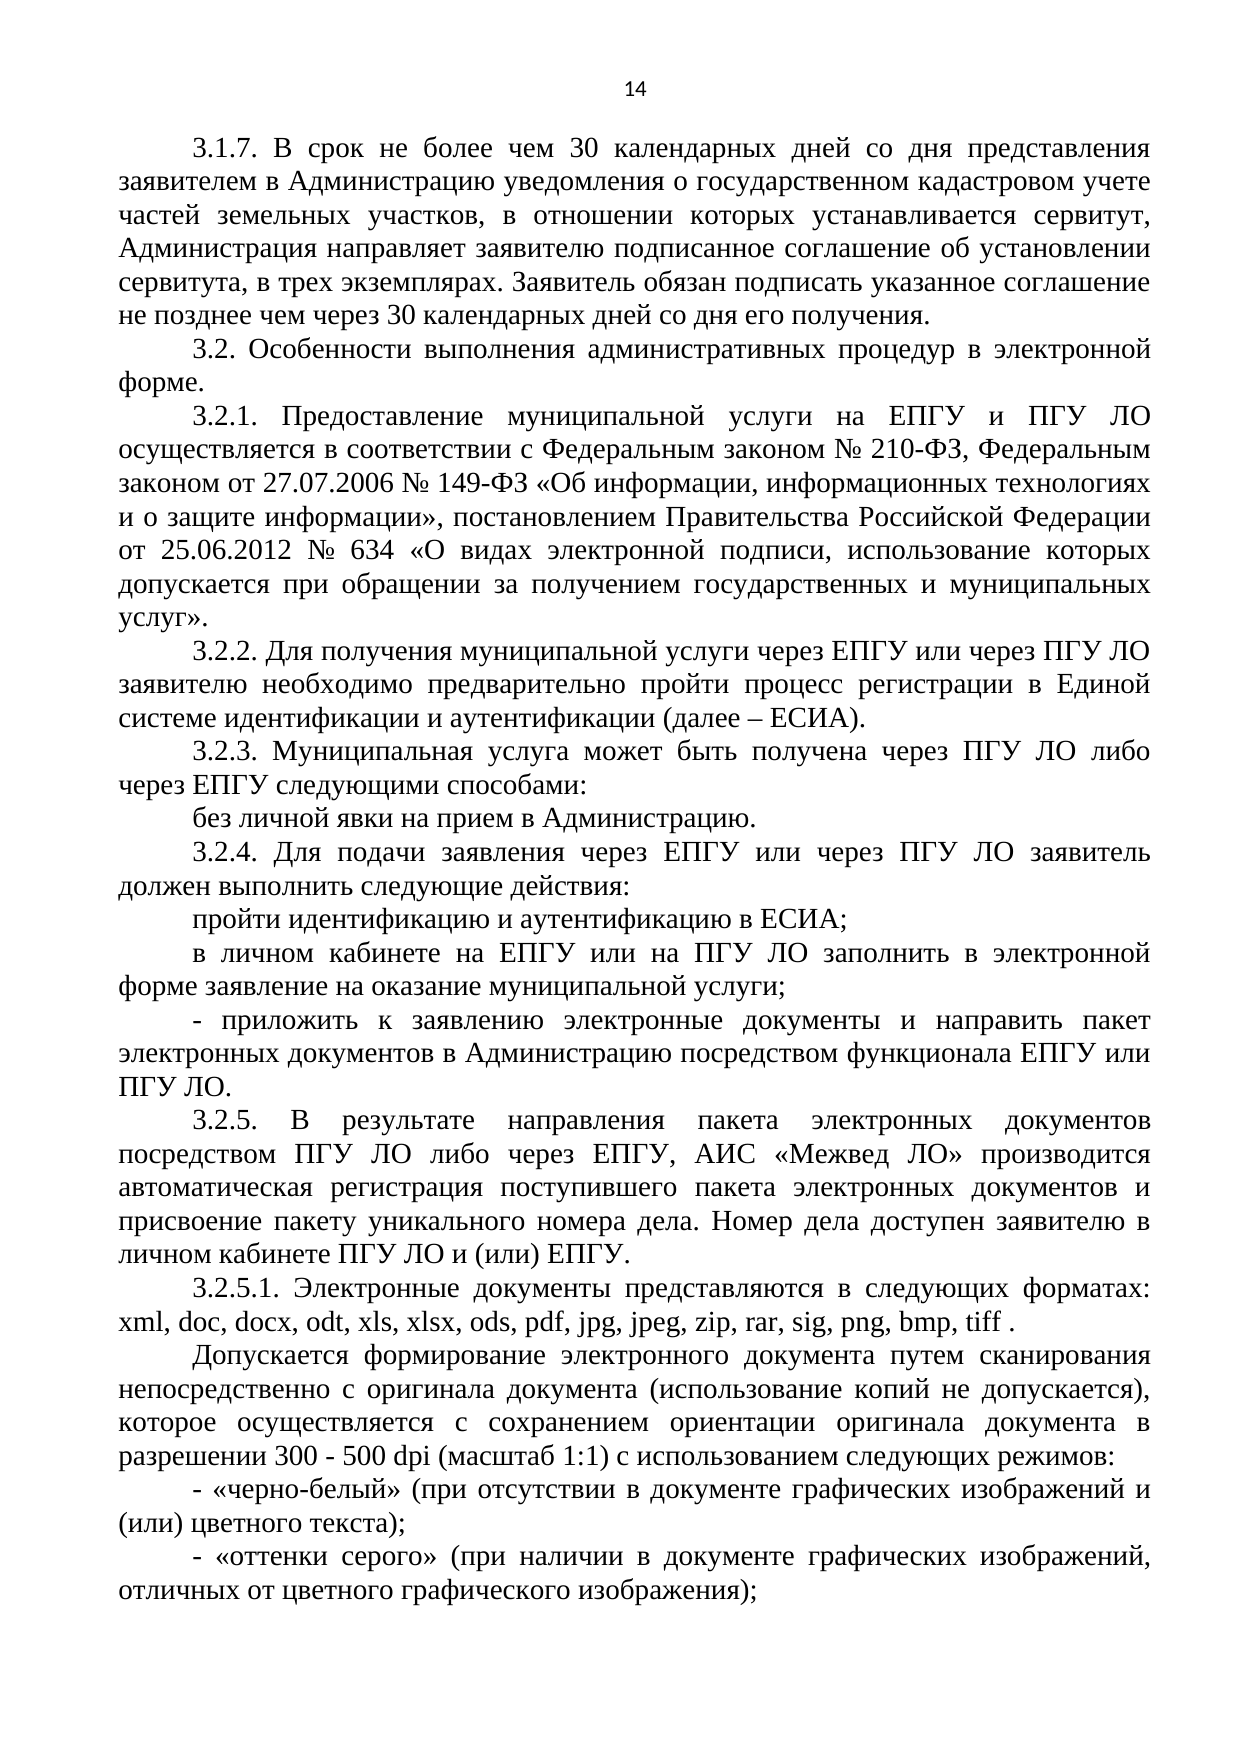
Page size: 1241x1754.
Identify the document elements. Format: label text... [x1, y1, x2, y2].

text 3.1.7. В срок не более чем 30 календарных дней со дня представления заявителем в Администрацию уведомления о государственном кадастровом учете частей земельных участков, в отношении которых устанавливается сервитут, Администрация направляет заявителю подписанное соглашение об установлении сервитута, в трех экземплярах. Заявитель обязан подписать указанное соглашение не позднее чем через 30 календарных дней со дня его получения. [118, 130, 1152, 331]
text - «черно-белый» (при отсутствии в документе графических изображений и (или) цветного текста); [118, 1471, 1152, 1538]
text - приложить к заявлению электронные документы и направить пакет электронных документов в Администрацию посредством функционала ЕПГУ или ПГУ ЛО. [118, 1002, 1152, 1102]
text пройти идентификацию и аутентификацию в ЕСИА; [118, 901, 1152, 935]
text 3.2.3. Муниципальная услуга может быть получена через ПГУ ЛО либо через ЕПГУ следующими способами: [118, 733, 1152, 801]
text без личной явки на прием в Администрацию. [118, 801, 1152, 834]
text 3.2. Особенности выполнения административных процедур в электронной форме. [118, 331, 1152, 398]
text 3.2.1. Предоставление муниципальной услуги на ЕПГУ и ПГУ ЛО осуществляется в соответствии с Федеральным законом № 210-ФЗ, Федеральным законом от 27.07.2006 № 149-ФЗ «Об информации, информационных технологиях и о защите информации», постановлением Правительства Российской Федерации от 25.06.2012 № 634 «О видах электронной подписи, использование которых допускается при обращении за получением государственных и муниципальных услуг». [118, 398, 1152, 633]
text Допускается формирование электронного документа путем сканирования непосредственно с оригинала документа (использование копий не допускается), которое осуществляется с сохранением ориентации оригинала документа в разрешении 300 - 500 dpi (масштаб 1:1) с использованием следующих режимов: [118, 1337, 1152, 1471]
text 3.2.5.1. Электронные документы представляются в следующих форматах: xml, doc, docx, odt, xls, xlsx, ods, pdf, jpg, jpeg, zip, rar, sig, png, bmp, tiff . [118, 1270, 1152, 1337]
text 3.2.4. Для подачи заявления через ЕПГУ или через ПГУ ЛО заявитель должен выполнить следующие действия: [118, 834, 1152, 901]
text 3.2.2. Для получения муниципальной услуги через ЕПГУ или через ПГУ ЛО заявителю необходимо предварительно пройти процесс регистрации в Единой системе идентификации и аутентификации (далее – ЕСИА). [118, 633, 1152, 733]
text в личном кабинете на ЕПГУ или на ПГУ ЛО заполнить в электронной форме заявление на оказание муниципальной услуги; [118, 935, 1152, 1002]
text - «оттенки серого» (при наличии в документе графических изображений, отличных от цветного графического изображения); [118, 1538, 1152, 1606]
text 3.2.5. В результате направления пакета электронных документов посредством ПГУ ЛО либо через ЕПГУ, АИС «Межвед ЛО» производится автоматическая регистрация поступившего пакета электронных документов и присвоение пакету уникального номера дела. Номер дела доступен заявителю в личном кабинете ПГУ ЛО и (или) ЕПГУ. [118, 1102, 1152, 1270]
